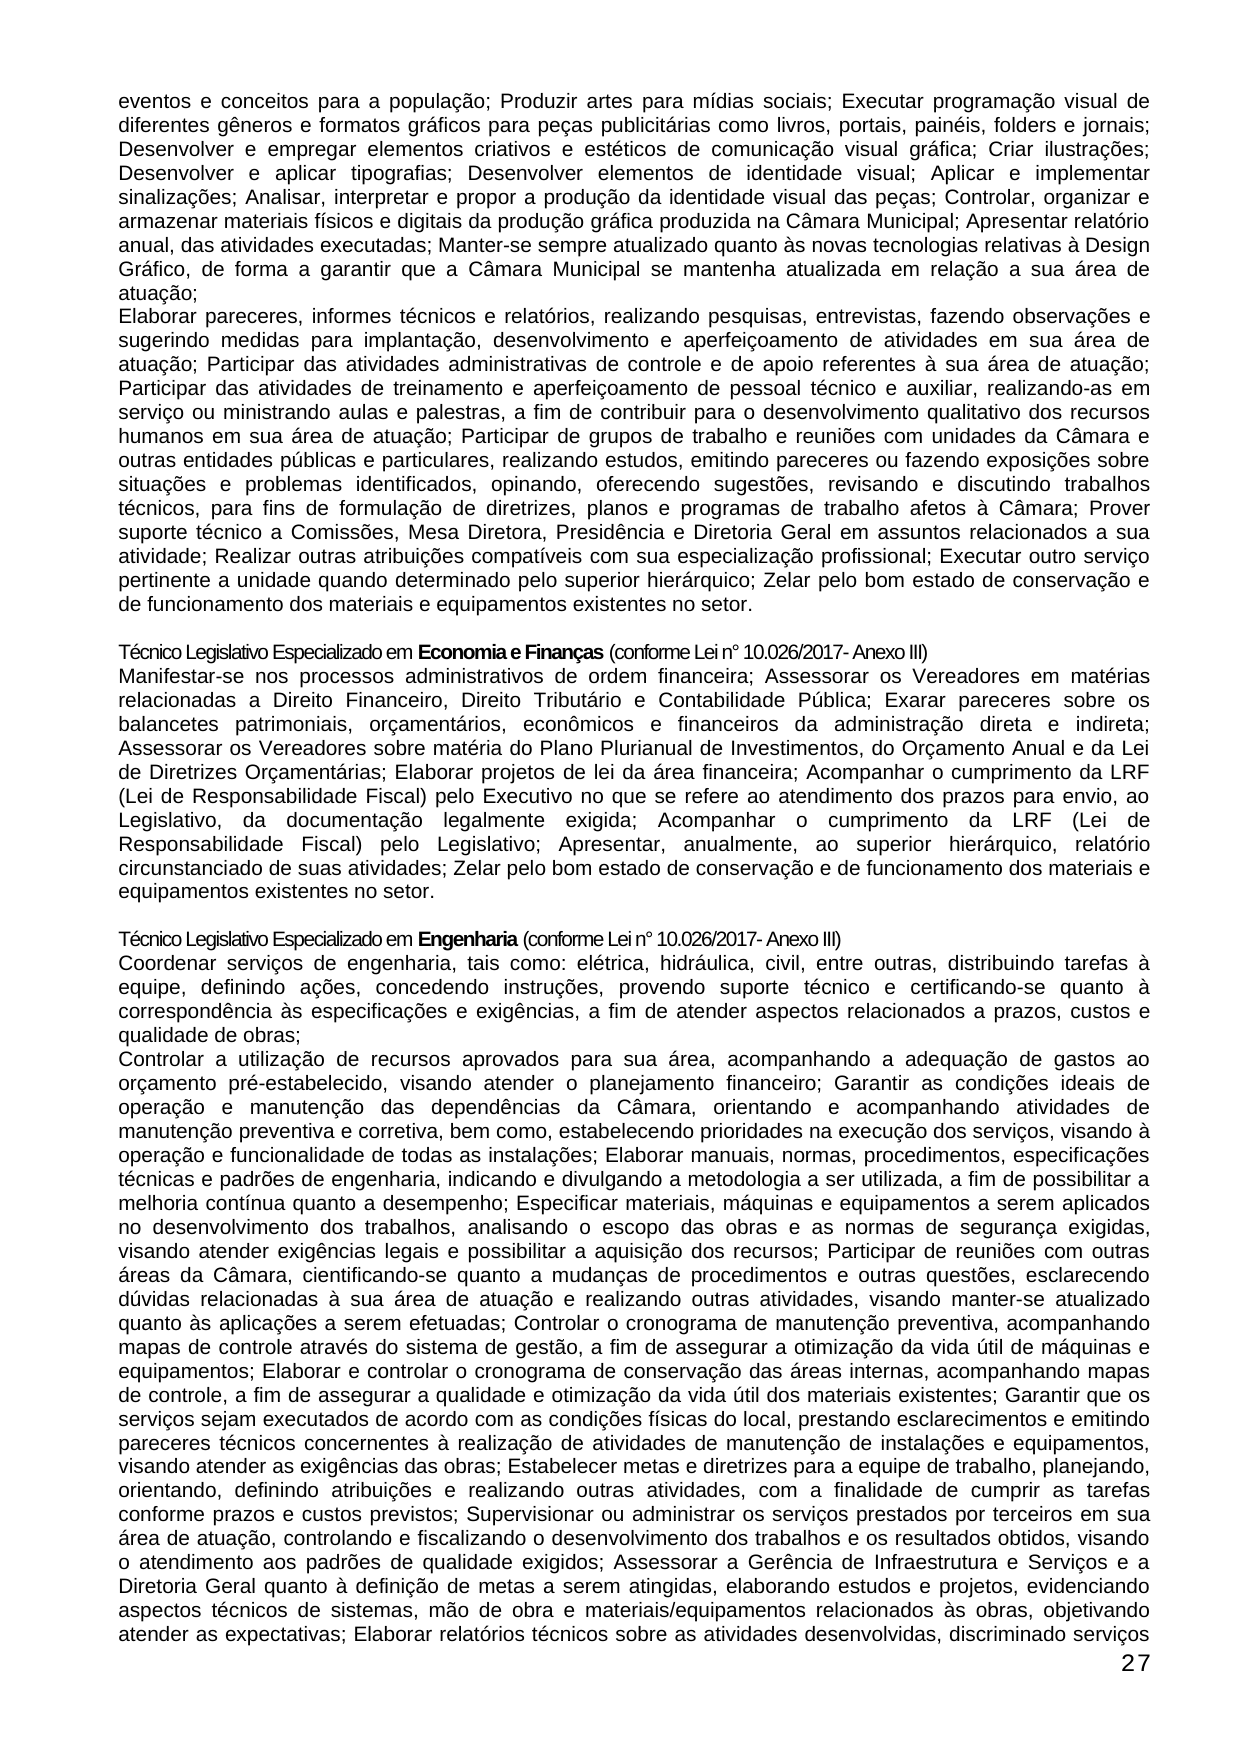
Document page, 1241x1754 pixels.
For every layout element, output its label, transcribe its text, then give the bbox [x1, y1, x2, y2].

text Coordenar serviços de engenharia, tais como: elétrica, hidráulica, civil, entre outras, distribuindo tarefas à equipe, definindo ações, concedendo instruções, provendo suporte técnico e certificando-se quanto à correspondência às especificações e exigências, a fim de atender aspectos relacionados a prazos, custos e qualidade de obras; [118, 951, 1152, 1047]
text Técnico Legislativo Especializado em Economia e Finanças (conforme Lei n° 10.026/2017- Anexo III) [118, 640, 1152, 664]
text Manifestar-se nos processos administrativos de ordem financeira; Assessorar os Vereadores em matérias relacionadas a Direito Financeiro, Direito Tributário e Contabilidade Pública; Exarar pareceres sobre os balancetes patrimoniais, orçamentários, econômicos e financeiros da administração direta e indireta; Assessorar os Vereadores sobre matéria do Plano Plurianual de Investimentos, do Orçamento Anual e da Lei de Diretrizes Orçamentárias; Elaborar projetos de lei da área financeira; Acompanhar o cumprimento da LRF (Lei de Responsabilidade Fiscal) pelo Executivo no que se refere ao atendimento dos prazos para envio, ao Legislativo, da documentação legalmente exigida; Acompanhar o cumprimento da LRF (Lei de Responsabilidade Fiscal) pelo Legislativo; Apresentar, anualmente, ao superior hierárquico, relatório circunstanciado de suas atividades; Zelar pelo bom estado de conservação e de funcionamento dos materiais e equipamentos existentes no setor. [118, 664, 1152, 903]
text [118, 89, 1152, 304]
text Técnico Legislativo Especializado em Engenharia (conforme Lei n° 10.026/2017- Anexo III) [118, 927, 1152, 951]
text Elaborar pareceres, informes técnicos e relatórios, realizando pesquisas, entrevistas, fazendo observações e sugerindo medidas para implantação, desenvolvimento e aperfeiçoamento de atividades em sua área de atuação; Participar das atividades administrativas de controle e de apoio referentes à sua área de atuação; Participar das atividades de treinamento e aperfeiçoamento de pessoal técnico e auxiliar, realizando-as em serviço ou ministrando aulas e palestras, a fim de contribuir para o desenvolvimento qualitativo dos recursos humanos em sua área de atuação; Participar de grupos de trabalho e reuniões com unidades da Câmara e outras entidades públicas e particulares, realizando estudos, emitindo pareceres ou fazendo exposições sobre situações e problemas identificados, opinando, oferecendo sugestões, revisando e discutindo trabalhos técnicos, para fins de formulação de diretrizes, planos e programas de trabalho afetos à Câmara; Prover suporte técnico a Comissões, Mesa Diretora, Presidência e Diretoria Geral em assuntos relacionados a sua atividade; Realizar outras atribuições compatíveis com sua especialização profissional; Executar outro serviço pertinente a unidade quando determinado pelo superior hierárquico; Zelar pelo bom estado de conservação e de funcionamento dos materiais e equipamentos existentes no setor. [118, 304, 1152, 616]
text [118, 1047, 1152, 1646]
